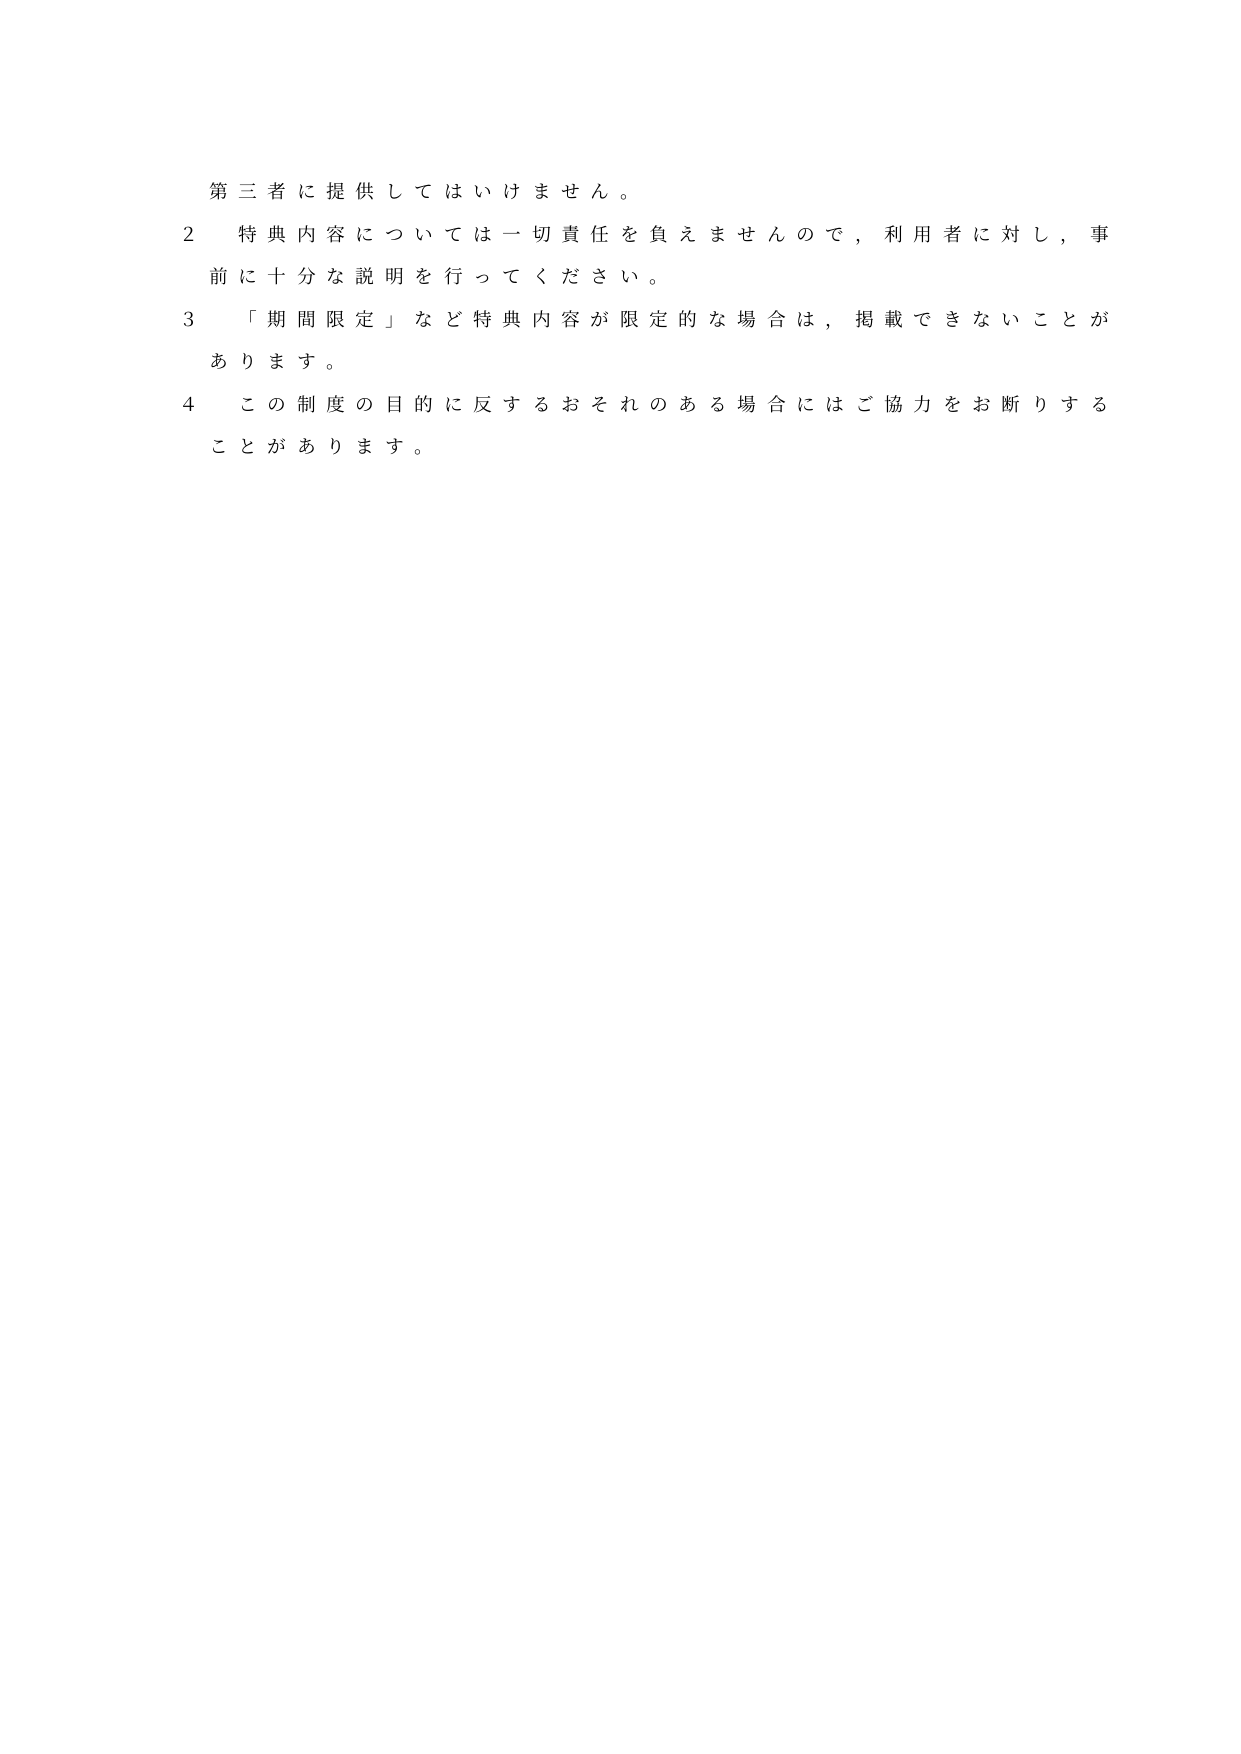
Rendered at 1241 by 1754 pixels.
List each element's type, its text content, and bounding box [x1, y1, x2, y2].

text ２ 特典内容については一切責任を負えませんので，利用者に対し，事前に十分な説明を行ってください。 [177, 212, 1119, 297]
text ４ この制度の目的に反するおそれのある場合にはご協力をお断りすることがあります。 [177, 382, 1119, 467]
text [177, 169, 1119, 212]
text ３ 「期間限定」など特典内容が限定的な場合は，掲載できないことがあります。 [177, 297, 1119, 382]
